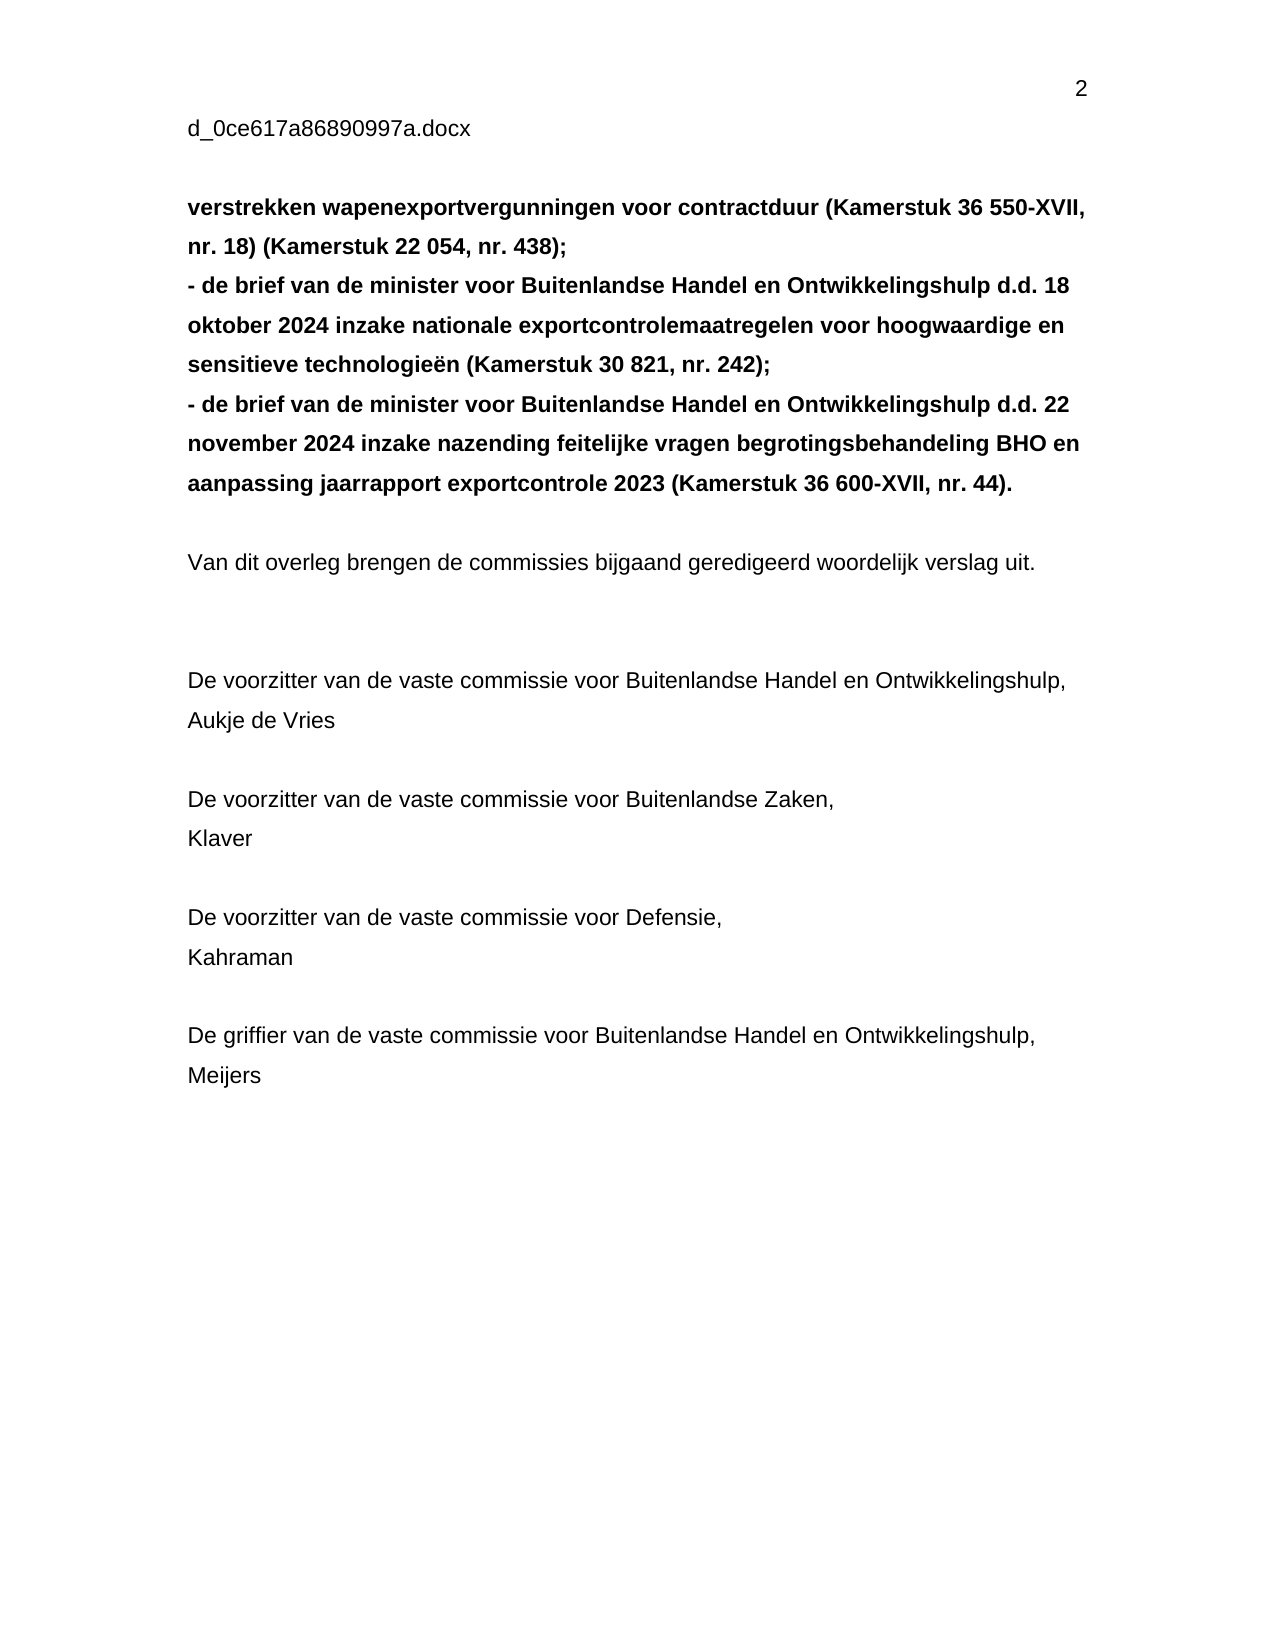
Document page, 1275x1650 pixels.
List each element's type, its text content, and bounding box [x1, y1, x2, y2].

text Kahraman [187, 943, 1087, 970]
text De voorzitter van de vaste commissie voor Defensie, [187, 904, 1087, 930]
text Van dit overleg brengen de commissies bijgaand geredigeerd woordelijk verslag uit. [187, 549, 1087, 575]
text - de brief van de minister voor Buitenlandse Handel en Ontwikkelingshulp d.d. 22 november 2024 inzake nazending feitelijke vragen begrotingsbehandeling BHO en aanpassing jaarrapport exportcontrole 2023 (Kamerstuk 36 600-XVII, nr. 44). [187, 391, 1087, 496]
text Klaver [187, 825, 1087, 851]
text Aukje de Vries [187, 707, 1087, 733]
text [187, 193, 1087, 259]
text - de brief van de minister voor Buitenlandse Handel en Ontwikkelingshulp d.d. 18 oktober 2024 inzake nationale exportcontrolemaatregelen voor hoogwaardige en sensitieve technologieën (Kamerstuk 30 821, nr. 242); [187, 272, 1087, 378]
text De voorzitter van de vaste commissie voor Buitenlandse Handel en Ontwikkelingshulp, [187, 667, 1087, 693]
text De voorzitter van de vaste commissie voor Buitenlandse Zaken, [187, 786, 1087, 812]
text De griffier van de vaste commissie voor Buitenlandse Handel en Ontwikkelingshulp, [187, 1022, 1087, 1049]
text Meijers [187, 1062, 1087, 1088]
